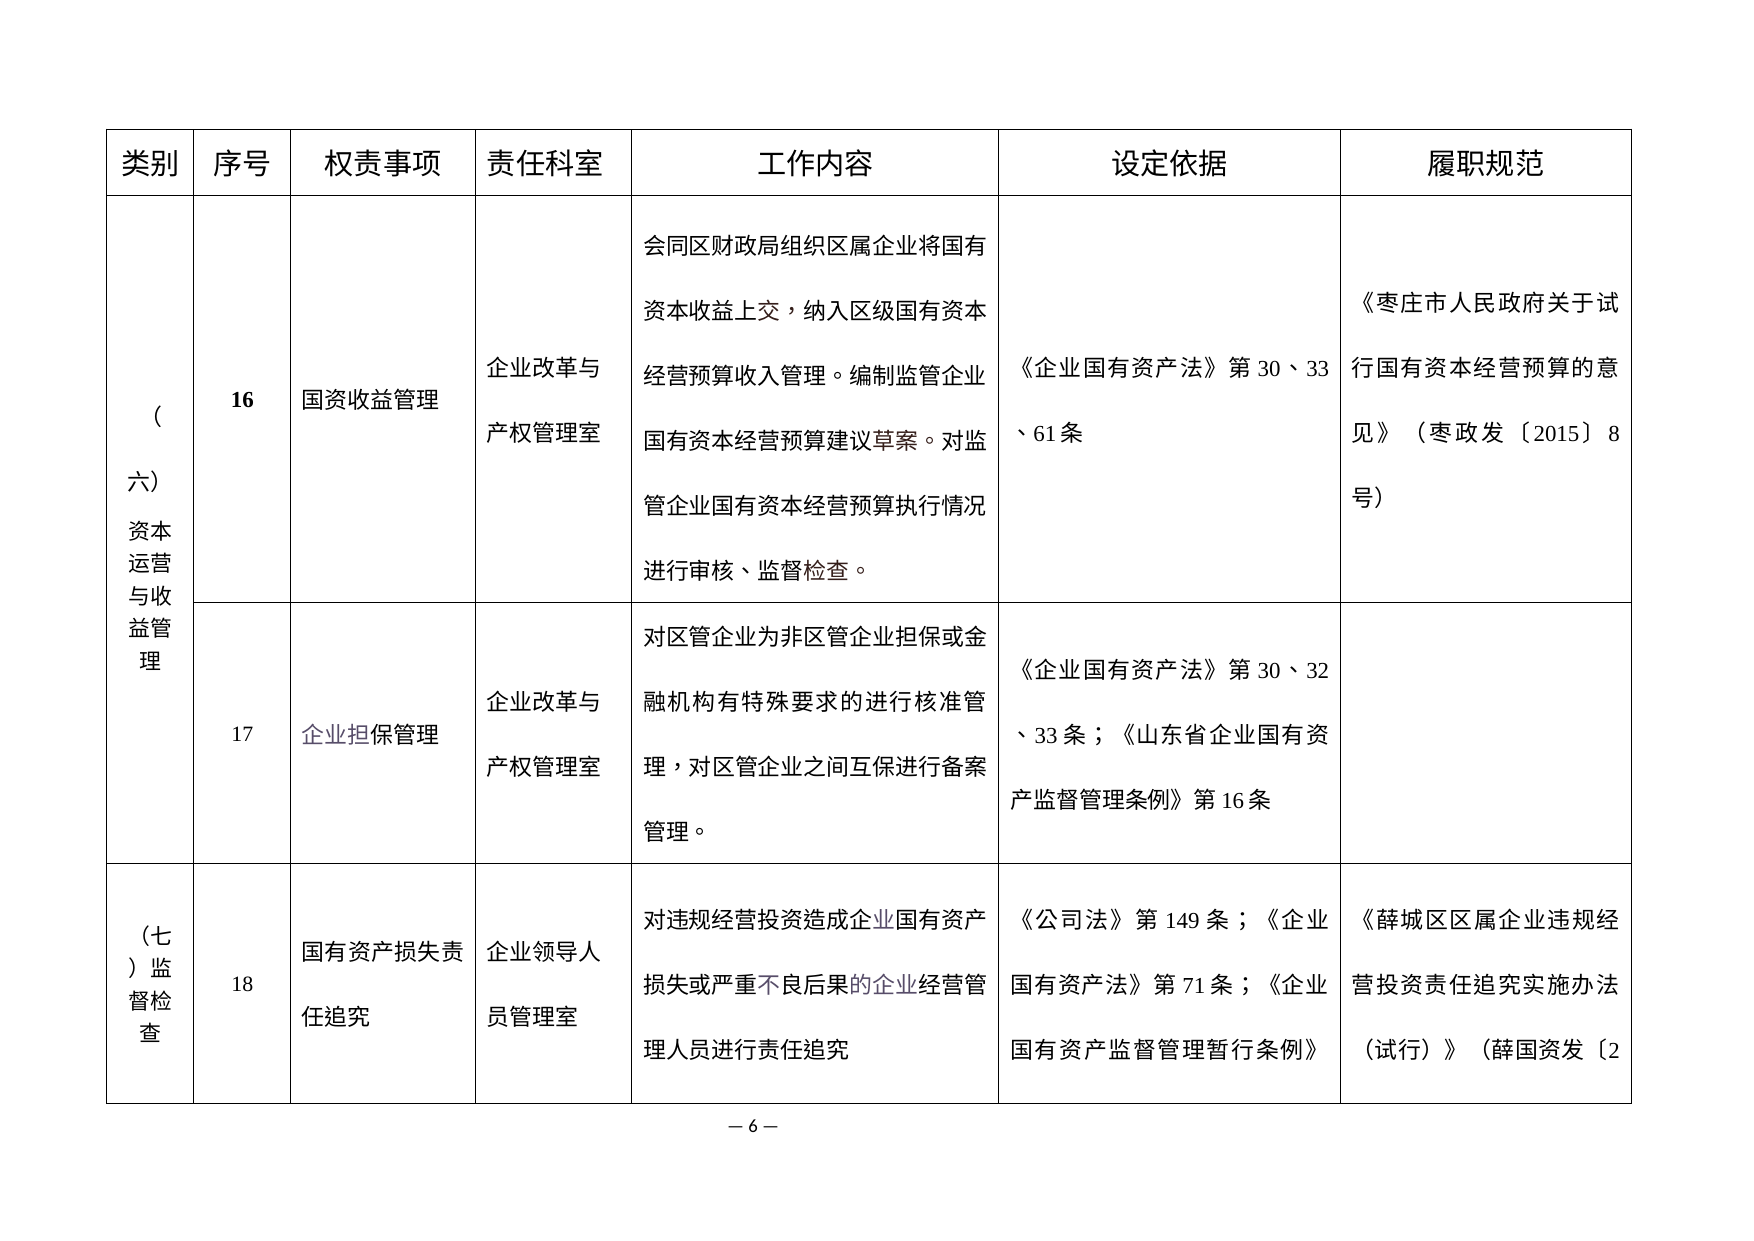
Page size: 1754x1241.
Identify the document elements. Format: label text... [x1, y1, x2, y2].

table_cell 工作内容 [632, 130, 998, 194]
table_cell 企业改革与 产权管理室 [476, 603, 631, 863]
table_cell 类别 [107, 130, 193, 194]
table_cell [1341, 864, 1631, 1102]
table_cell 设定依据 [999, 130, 1340, 194]
table_cell （六） 资本运营与收益管理 [107, 196, 193, 863]
table_cell [1341, 603, 1631, 863]
table_cell 责任科室 [476, 130, 631, 194]
table_cell 16 [194, 196, 290, 602]
table_cell 履职规范 [1341, 130, 1631, 194]
table_cell 会同区财政局组织区属企业将国有资本收益上交，纳入区级国有资本经营预算收入管理。编制监管企业国有资本经营预算建议草案。对监管企业国有资本经营预算执行情况进行审核、监督检查。 [632, 196, 998, 602]
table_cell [632, 864, 998, 1102]
table_cell 17 [194, 603, 290, 863]
table_cell 《企业国有资产法》第30、32 、33条；《山东省企业国有资产监督管理条例》第16条 [999, 603, 1340, 863]
table_cell 国资收益管理 [291, 196, 475, 602]
table_cell 18 [194, 864, 290, 1102]
table_cell 企业改革与 产权管理室 [476, 196, 631, 602]
table_cell 企业担保管理 [291, 603, 475, 863]
table_cell 序号 [194, 130, 290, 194]
table_cell 权责事项 [291, 130, 475, 194]
table_cell 国有资产损失责任追究 [291, 864, 475, 1102]
table_cell 《企业国有资产法》第30、33 、61条 [999, 196, 1340, 602]
table_cell 《枣庄市人民政府关于试行国有资本经营预算的意见》（枣政发〔2015〕8号） [1341, 196, 1631, 602]
table_cell 对区管企业为非区管企业担保或金融机构有特殊要求的进行核准管理，对区管企业之间互保进行备案管理。 [632, 603, 998, 863]
table_cell （七）监督检查 [107, 864, 193, 1102]
table_cell 企业领导人 员管理室 [476, 864, 631, 1102]
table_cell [999, 864, 1340, 1102]
